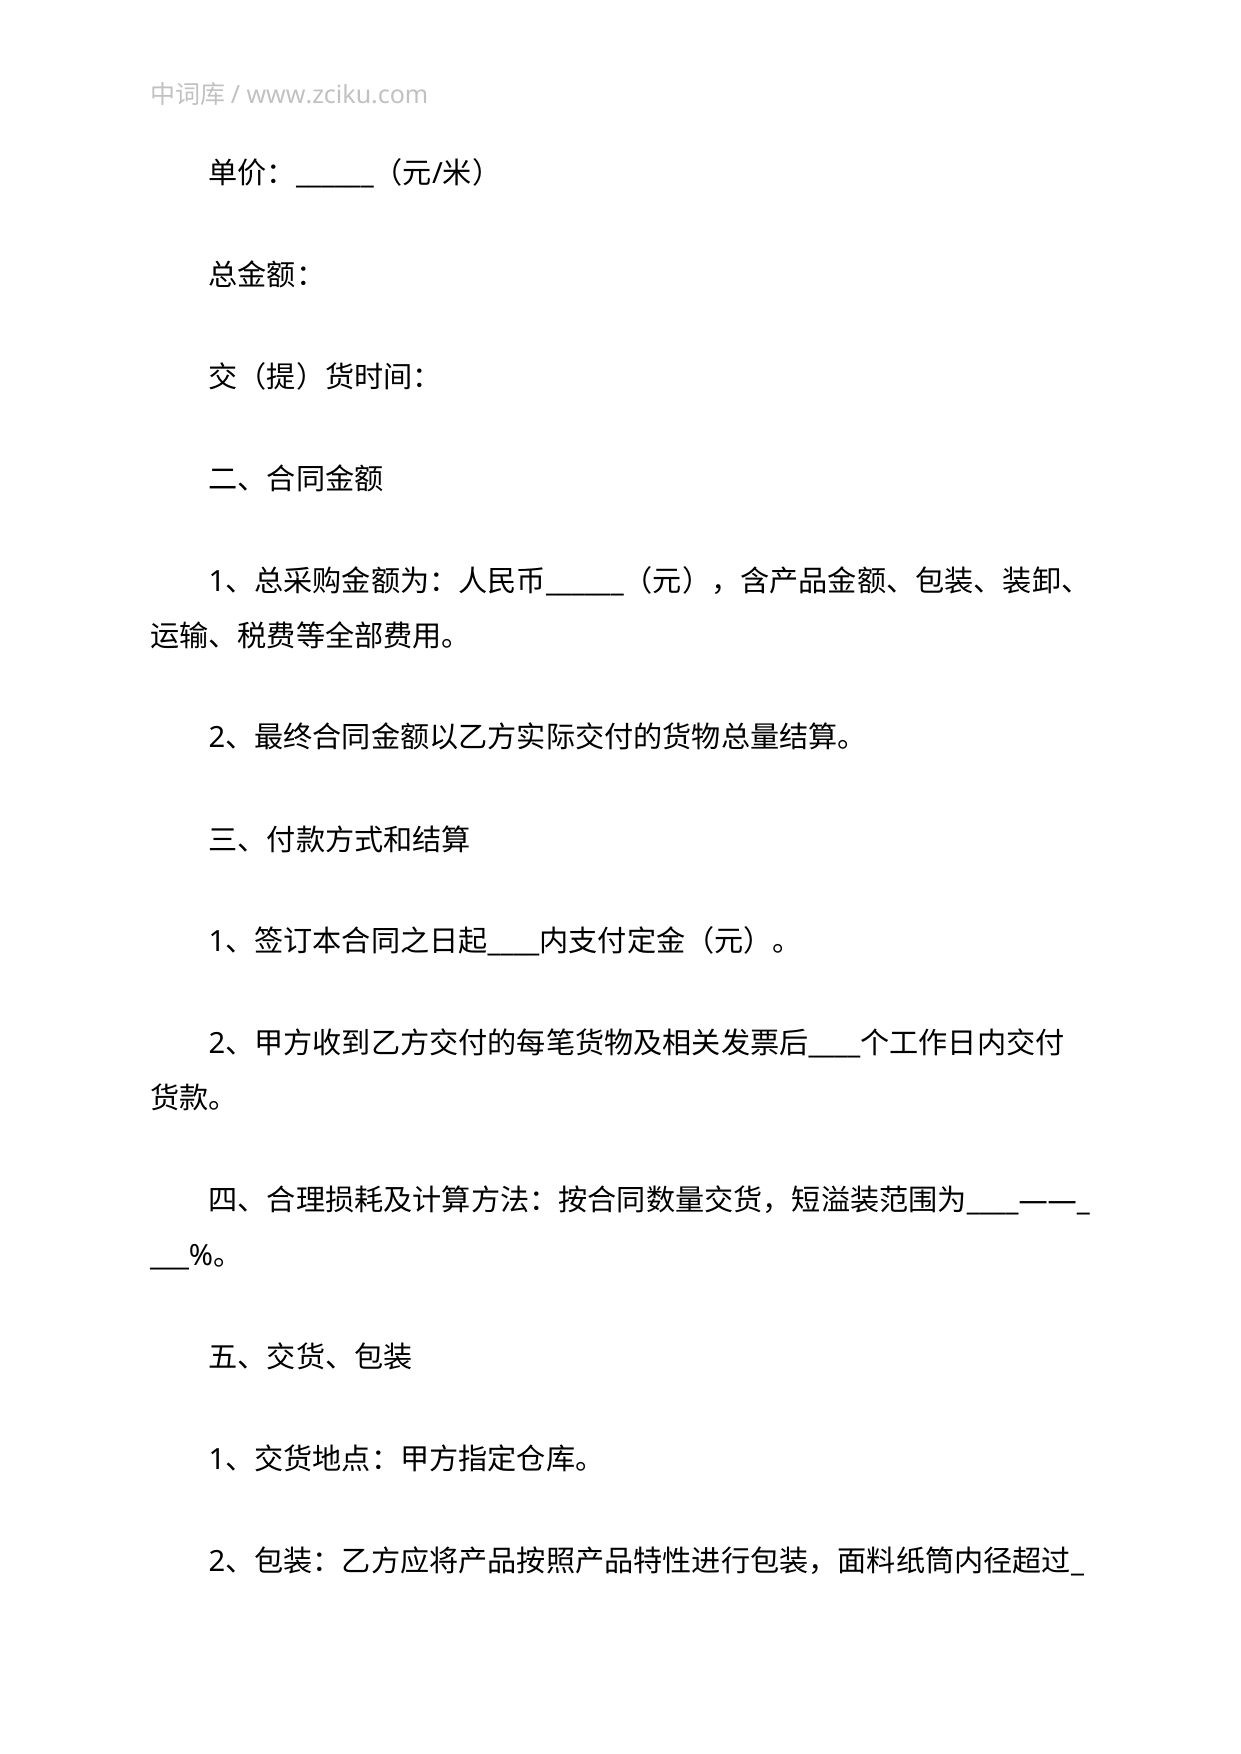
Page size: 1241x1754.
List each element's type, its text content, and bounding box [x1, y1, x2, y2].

text 总金额： [150, 252, 1090, 294]
text 2、甲方收到乙方交付的每笔货物及相关发票后____个工作日内交付货款。 [150, 1020, 1090, 1117]
text 1、签订本合同之日起____内支付定金（元）。 [150, 918, 1090, 960]
text 交（提）货时间： [150, 354, 1090, 396]
text 1、总采购金额为：人民币______（元），含产品金额、包装、装卸、运输、税费等全部费用。 [150, 557, 1090, 654]
text 五、交货、包装 [150, 1333, 1090, 1376]
text 单价：______（元/米） [150, 150, 1090, 192]
text 2、最终合同金额以乙方实际交付的货物总量结算。 [150, 714, 1090, 756]
text 二、合同金额 [150, 456, 1090, 498]
text 1、交货地点：甲方指定仓库。 [150, 1435, 1090, 1478]
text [150, 1537, 1090, 1580]
text 四、合理损耗及计算方法：按合同数量交货，短溢装范围为____——____%。 [150, 1177, 1090, 1274]
text 三、付款方式和结算 [150, 816, 1090, 858]
